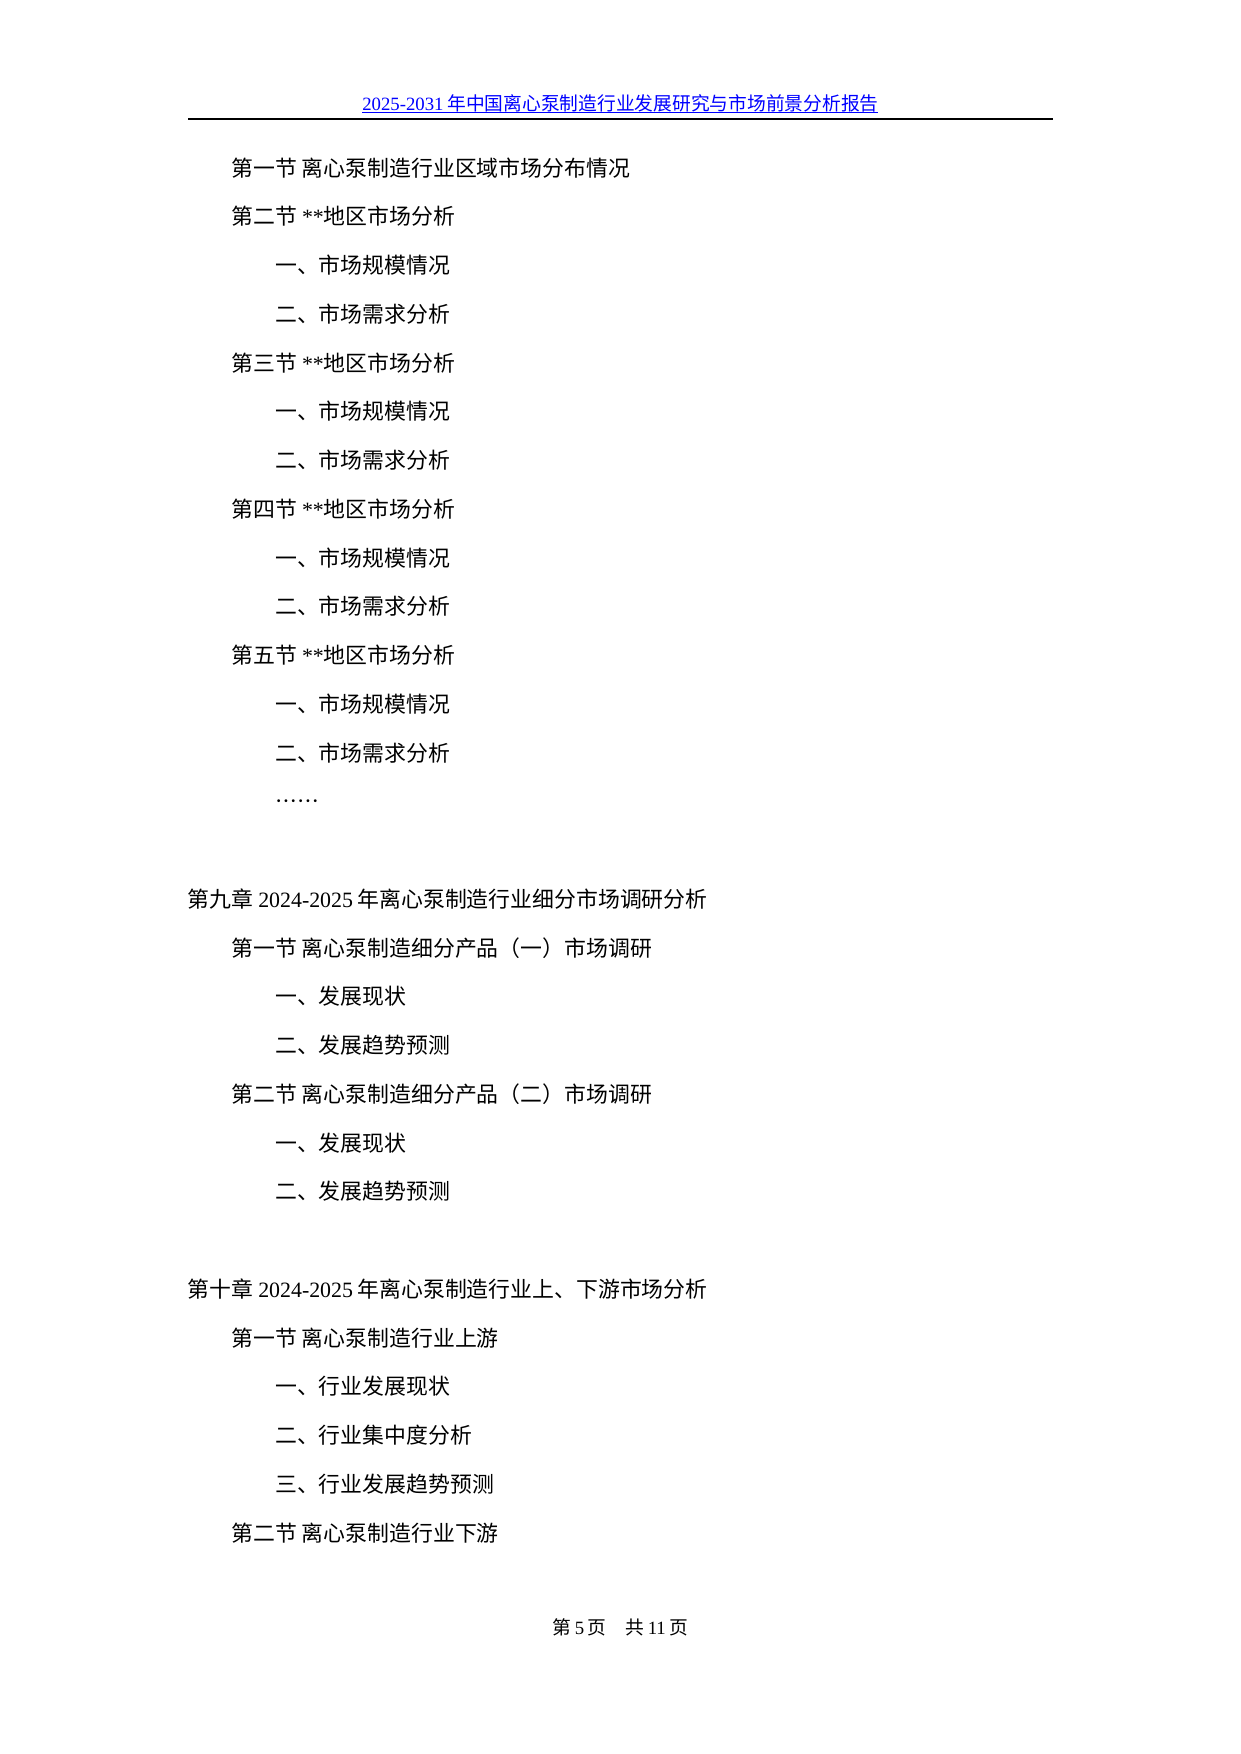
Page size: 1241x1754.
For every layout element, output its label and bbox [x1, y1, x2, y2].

text [187, 150, 1053, 1548]
